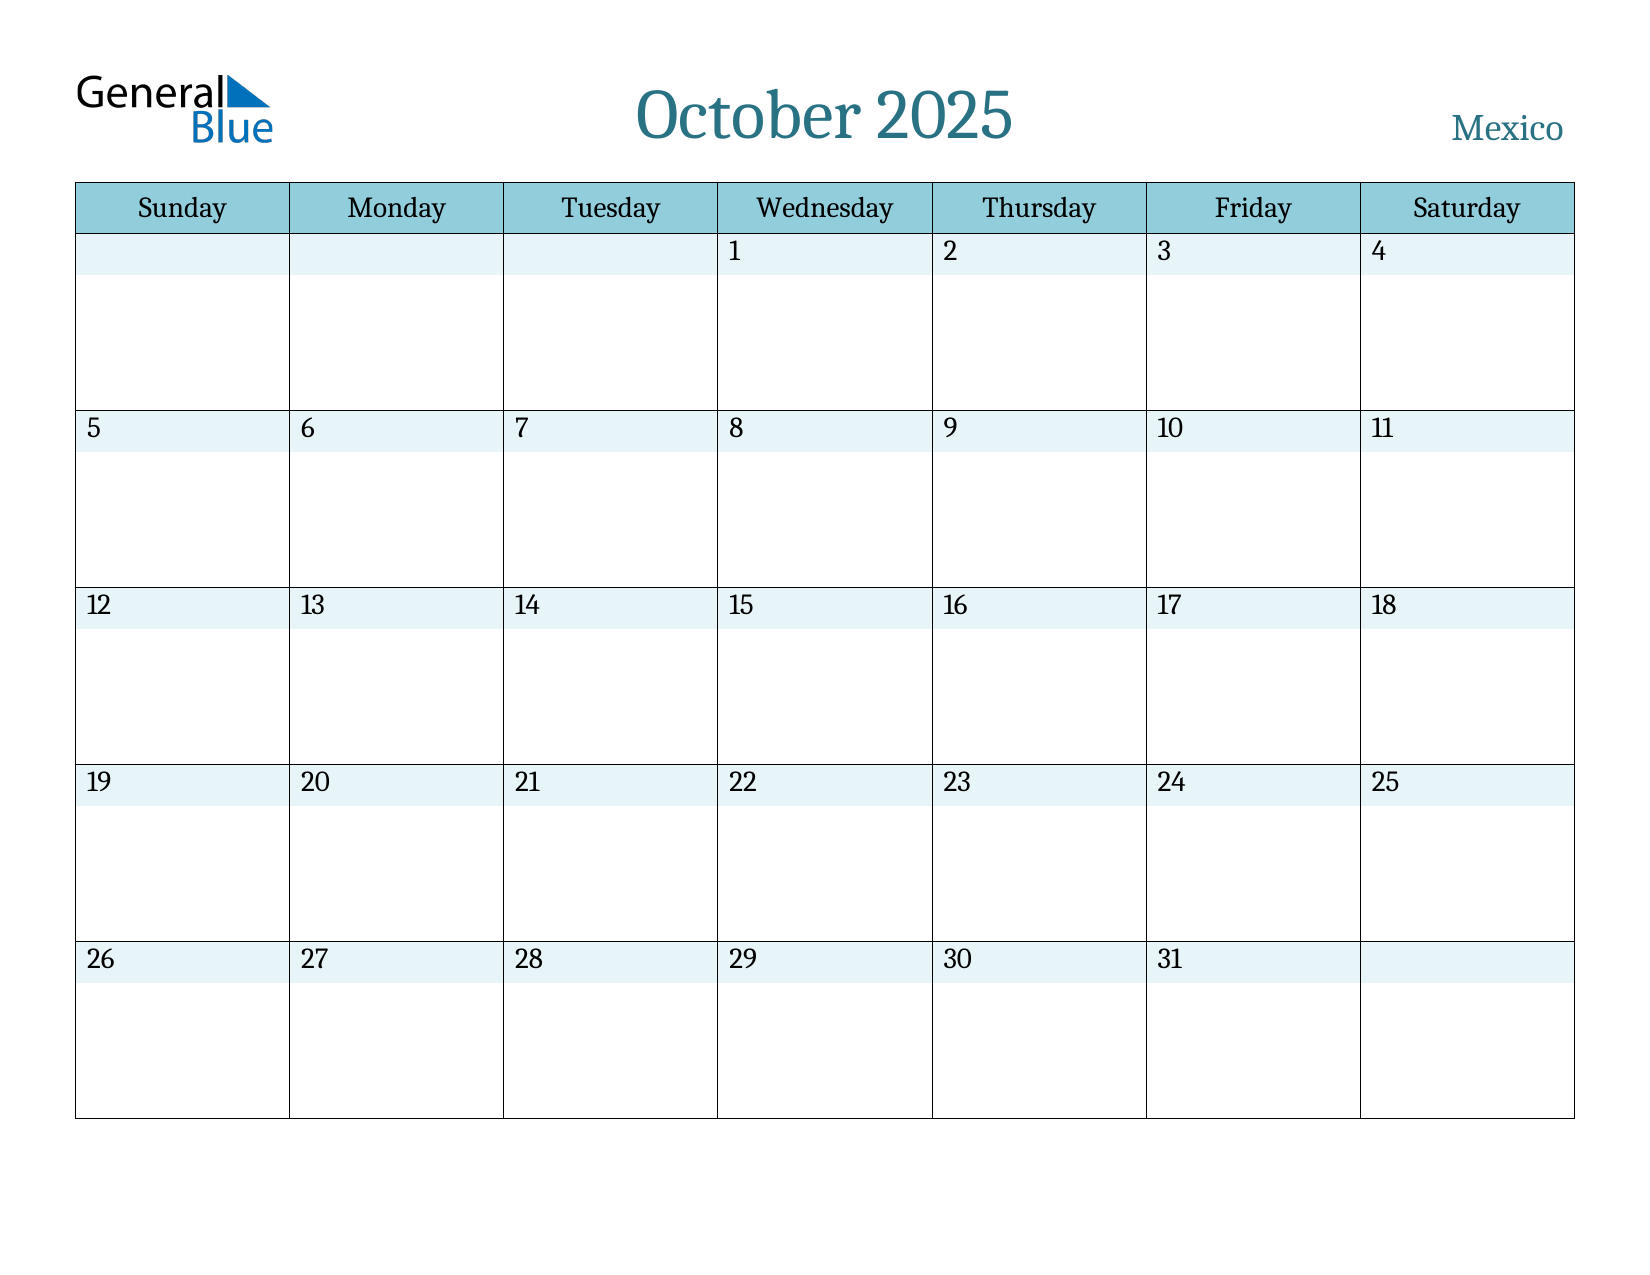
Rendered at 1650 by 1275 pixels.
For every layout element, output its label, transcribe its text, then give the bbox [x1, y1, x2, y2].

table_cell Thursday [933, 183, 1146, 233]
table_cell [290, 234, 503, 275]
table_cell [1147, 629, 1360, 764]
table_cell [718, 452, 932, 587]
table_cell [76, 275, 289, 410]
table_cell [504, 629, 717, 764]
table_cell 17 [1147, 588, 1360, 629]
picture [77, 75, 273, 143]
table_cell Tuesday [504, 183, 717, 233]
table_cell 27 [290, 942, 503, 983]
table_cell [504, 234, 717, 275]
table_cell [933, 806, 1146, 941]
table_cell 12 [76, 588, 289, 629]
table_cell 30 [933, 942, 1146, 983]
table_cell 2 [933, 234, 1146, 275]
table_cell 11 [1361, 411, 1574, 452]
table_cell [76, 806, 289, 941]
table_cell 4 [1361, 234, 1574, 275]
table_cell [718, 275, 932, 410]
table_cell 13 [290, 588, 503, 629]
table_cell [290, 806, 503, 941]
table_cell [1147, 275, 1360, 410]
table_cell [718, 983, 932, 1118]
table_cell [290, 629, 503, 764]
table_cell [718, 806, 932, 941]
table_cell [933, 275, 1146, 410]
table_cell 31 [1147, 942, 1360, 983]
table_cell [290, 983, 503, 1118]
table_cell 24 [1147, 765, 1360, 806]
table_cell [76, 452, 289, 587]
table_cell 7 [504, 411, 717, 452]
table_cell Monday [290, 183, 503, 233]
table_cell 1 [718, 234, 932, 275]
table_cell [1361, 983, 1574, 1118]
table_cell [1147, 452, 1360, 587]
table_cell 20 [290, 765, 503, 806]
table_cell [290, 275, 503, 410]
table_cell [1147, 983, 1360, 1118]
table_cell [1361, 629, 1574, 764]
table_cell Wednesday [718, 183, 932, 233]
table_cell [76, 234, 289, 275]
table_cell Sunday [76, 183, 289, 233]
table_cell 16 [933, 588, 1146, 629]
table_cell Friday [1147, 183, 1360, 233]
table_cell [1361, 806, 1574, 941]
table_cell [290, 452, 503, 587]
table_cell [1361, 452, 1574, 587]
table_cell [504, 983, 717, 1118]
table_cell [933, 983, 1146, 1118]
table_header October 2025 [504, 75, 1146, 182]
table_cell 10 [1147, 411, 1360, 452]
table_cell 19 [76, 765, 289, 806]
table_cell [504, 806, 717, 941]
table_cell [933, 452, 1146, 587]
table_cell Saturday [1361, 183, 1574, 233]
table_cell 21 [504, 765, 717, 806]
table_cell [1147, 806, 1360, 941]
table_cell 25 [1361, 765, 1574, 806]
table_cell [504, 452, 717, 587]
table_cell [76, 983, 289, 1118]
table_cell 8 [718, 411, 932, 452]
table_cell 15 [718, 588, 932, 629]
table_cell 29 [718, 942, 932, 983]
table_cell [504, 275, 717, 410]
table_cell 18 [1361, 588, 1574, 629]
table_cell [1361, 942, 1574, 983]
table_cell 22 [718, 765, 932, 806]
table_header Mexico [1146, 75, 1574, 182]
table_cell [718, 629, 932, 764]
table_cell [1361, 275, 1574, 410]
table_header [76, 75, 503, 182]
table_cell 28 [504, 942, 717, 983]
table_cell [76, 629, 289, 764]
table_cell 6 [290, 411, 503, 452]
table_cell 3 [1147, 234, 1360, 275]
table_cell 9 [933, 411, 1146, 452]
table_cell [933, 629, 1146, 764]
table_cell 26 [76, 942, 289, 983]
table_cell 23 [933, 765, 1146, 806]
table_cell 5 [76, 411, 289, 452]
table_cell 14 [504, 588, 717, 629]
